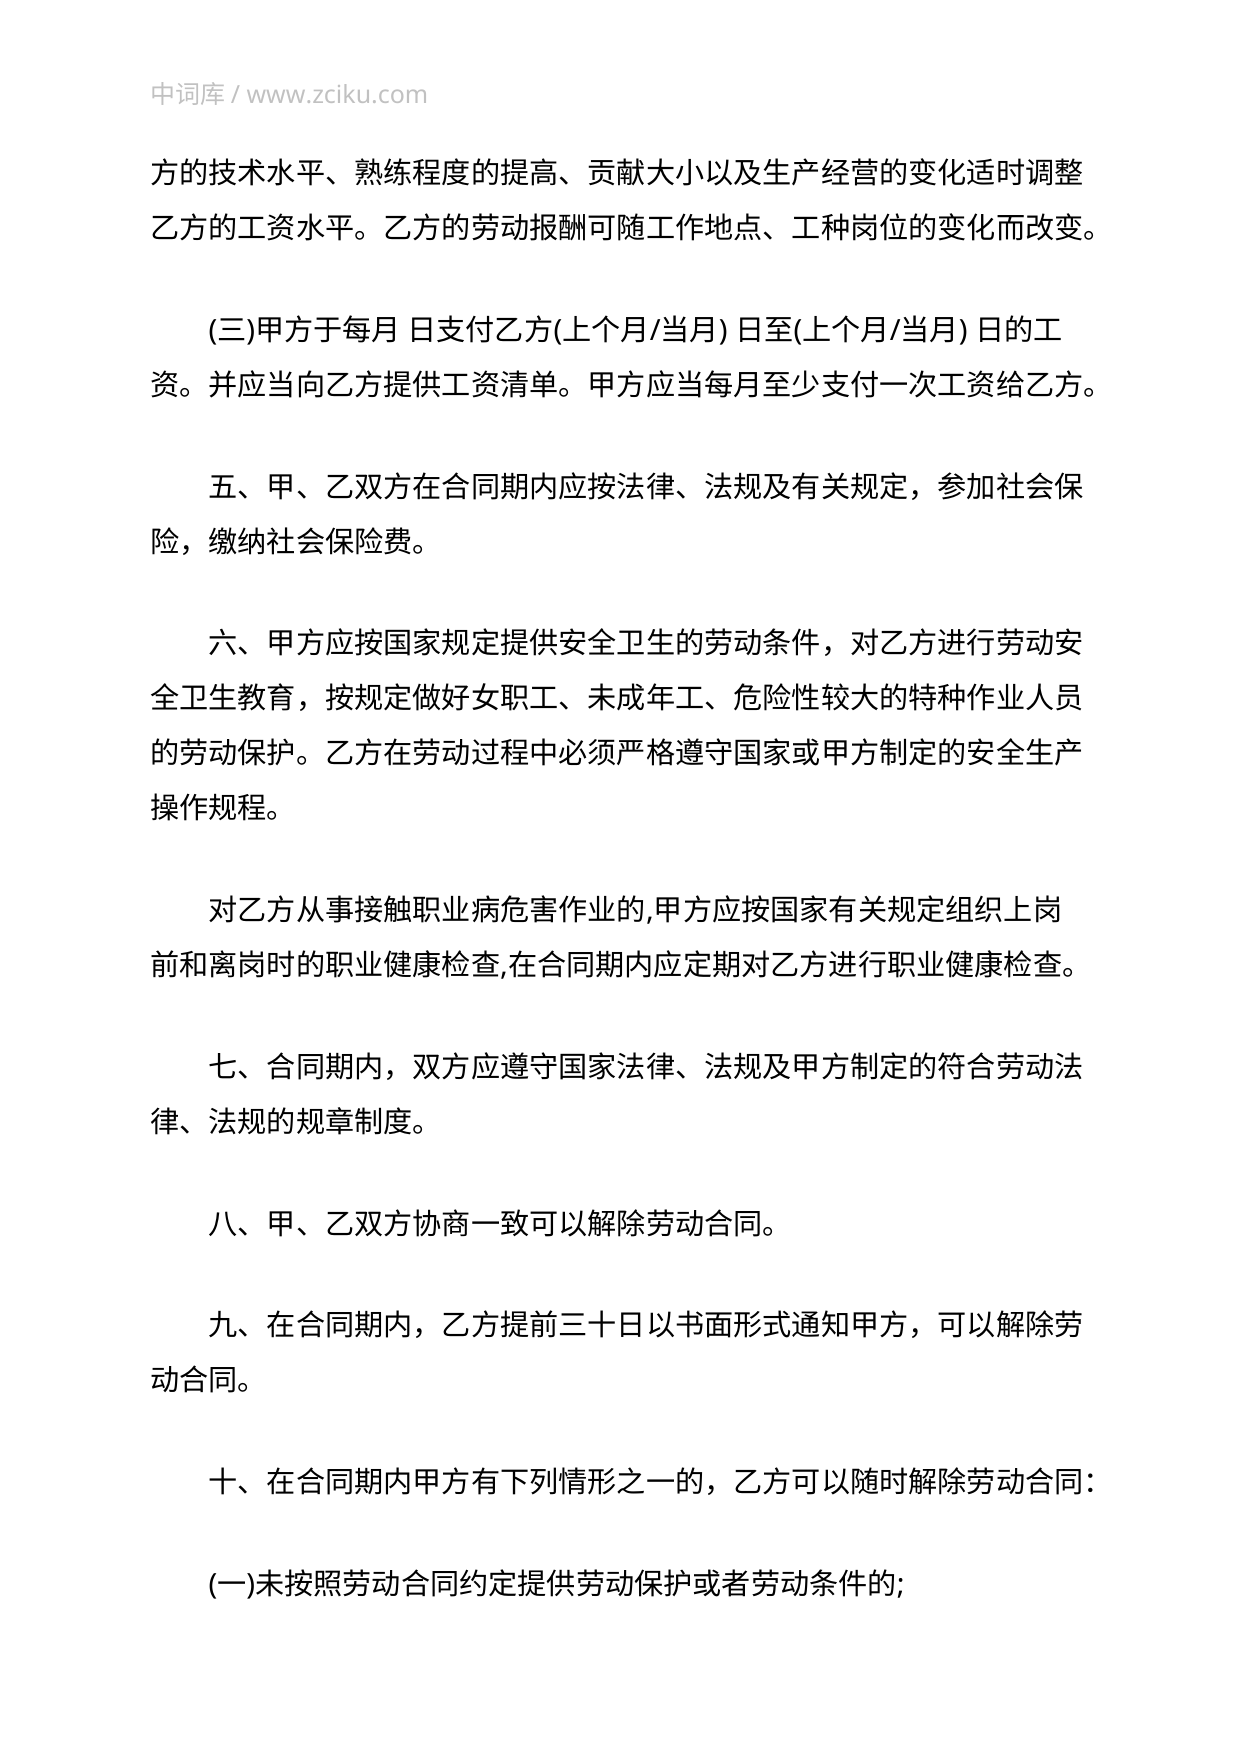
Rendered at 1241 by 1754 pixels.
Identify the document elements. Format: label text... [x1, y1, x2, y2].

text 九、在合同期内，乙方提前三十日以书面形式通知甲方，可以解除劳动合同。 [150, 1302, 1090, 1399]
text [150, 150, 1090, 247]
text 五、甲、乙双方在合同期内应按法律、法规及有关规定，参加社会保险，缴纳社会保险费。 [150, 463, 1090, 561]
text (三)甲方于每月 日支付乙方(上个月/当月) 日至(上个月/当月) 日的工资。并应当向乙方提供工资清单。甲方应当每月至少支付一次工资给乙方。 [150, 307, 1090, 404]
text 对乙方从事接触职业病危害作业的,甲方应按国家有关规定组织上岗前和离岗时的职业健康检查,在合同期内应定期对乙方进行职业健康检查。 [150, 887, 1090, 984]
text 八、甲、乙双方协商一致可以解除劳动合同。 [150, 1200, 1090, 1242]
text 六、甲方应按国家规定提供安全卫生的劳动条件，对乙方进行劳动安全卫生教育，按规定做好女职工、未成年工、危险性较大的特种作业人员的劳动保护。乙方在劳动过程中必须严格遵守国家或甲方制定的安全生产操作规程。 [150, 620, 1090, 827]
text (一)未按照劳动合同约定提供劳动保护或者劳动条件的; [150, 1560, 1090, 1603]
text 十、在合同期内甲方有下列情形之一的，乙方可以随时解除劳动合同： [150, 1459, 1090, 1501]
text 七、合同期内，双方应遵守国家法律、法规及甲方制定的符合劳动法律、法规的规章制度。 [150, 1043, 1090, 1141]
